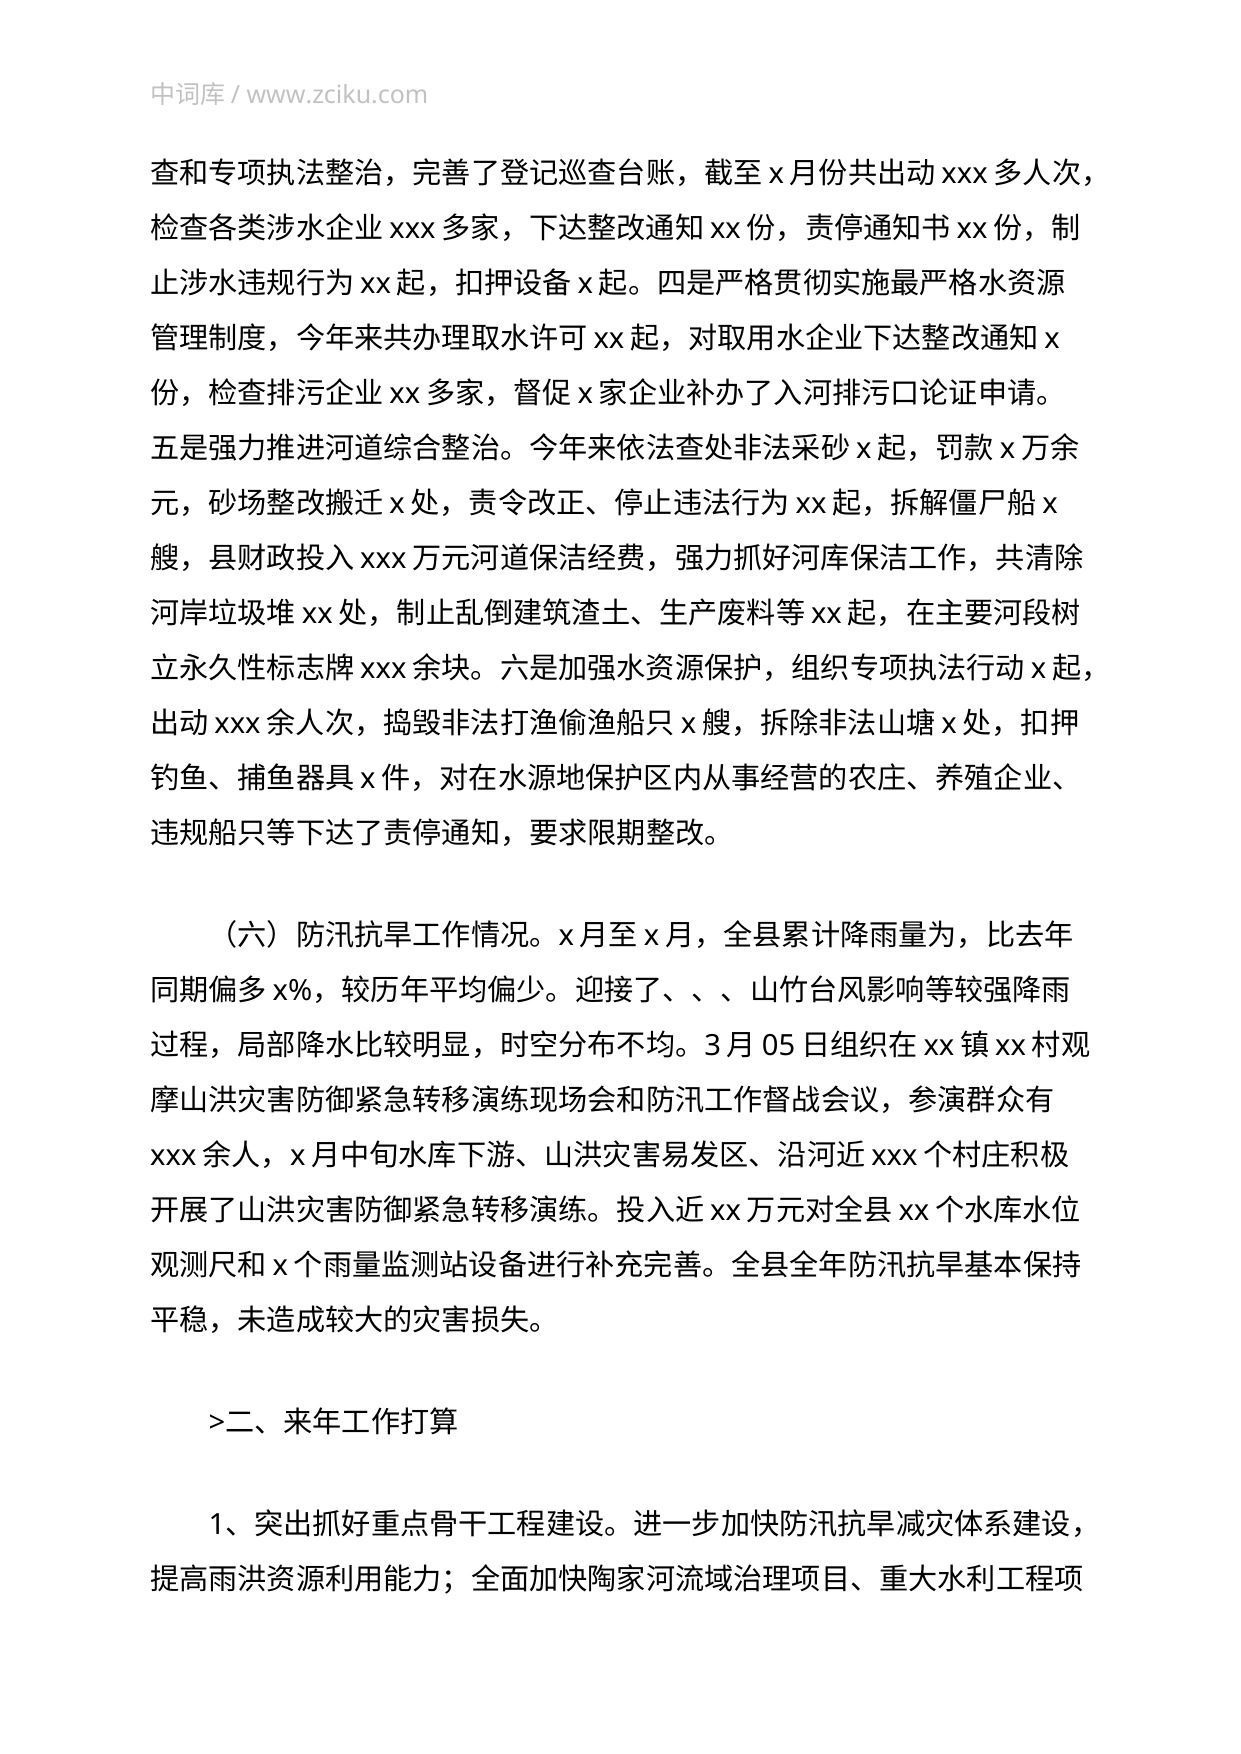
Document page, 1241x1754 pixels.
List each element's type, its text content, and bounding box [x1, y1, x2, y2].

text >二、来年工作打算 [150, 1398, 1090, 1441]
text （六）防汛抗旱工作情况。x月至x月，全县累计降雨量为，比去年同期偏多x%，较历年平均偏少。迎接了、、、山竹台风影响等较强降雨过程，局部降水比较明显，时空分布不均。3月05日组织在xx镇xx村观摩山洪灾害防御紧急转移演练现场会和防汛工作督战会议，参演群众有xxx余人，x月中旬水库下游、山洪灾害易发区、沿河近xxx个村庄积极开展了山洪灾害防御紧急转移演练。投入近xx万元对全县xx个水库水位观测尺和x个雨量监测站设备进行补充完善。全县全年防汛抗旱基本保持平稳，未造成较大的灾害损失。 [150, 912, 1090, 1339]
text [150, 150, 1090, 852]
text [150, 1500, 1090, 1598]
